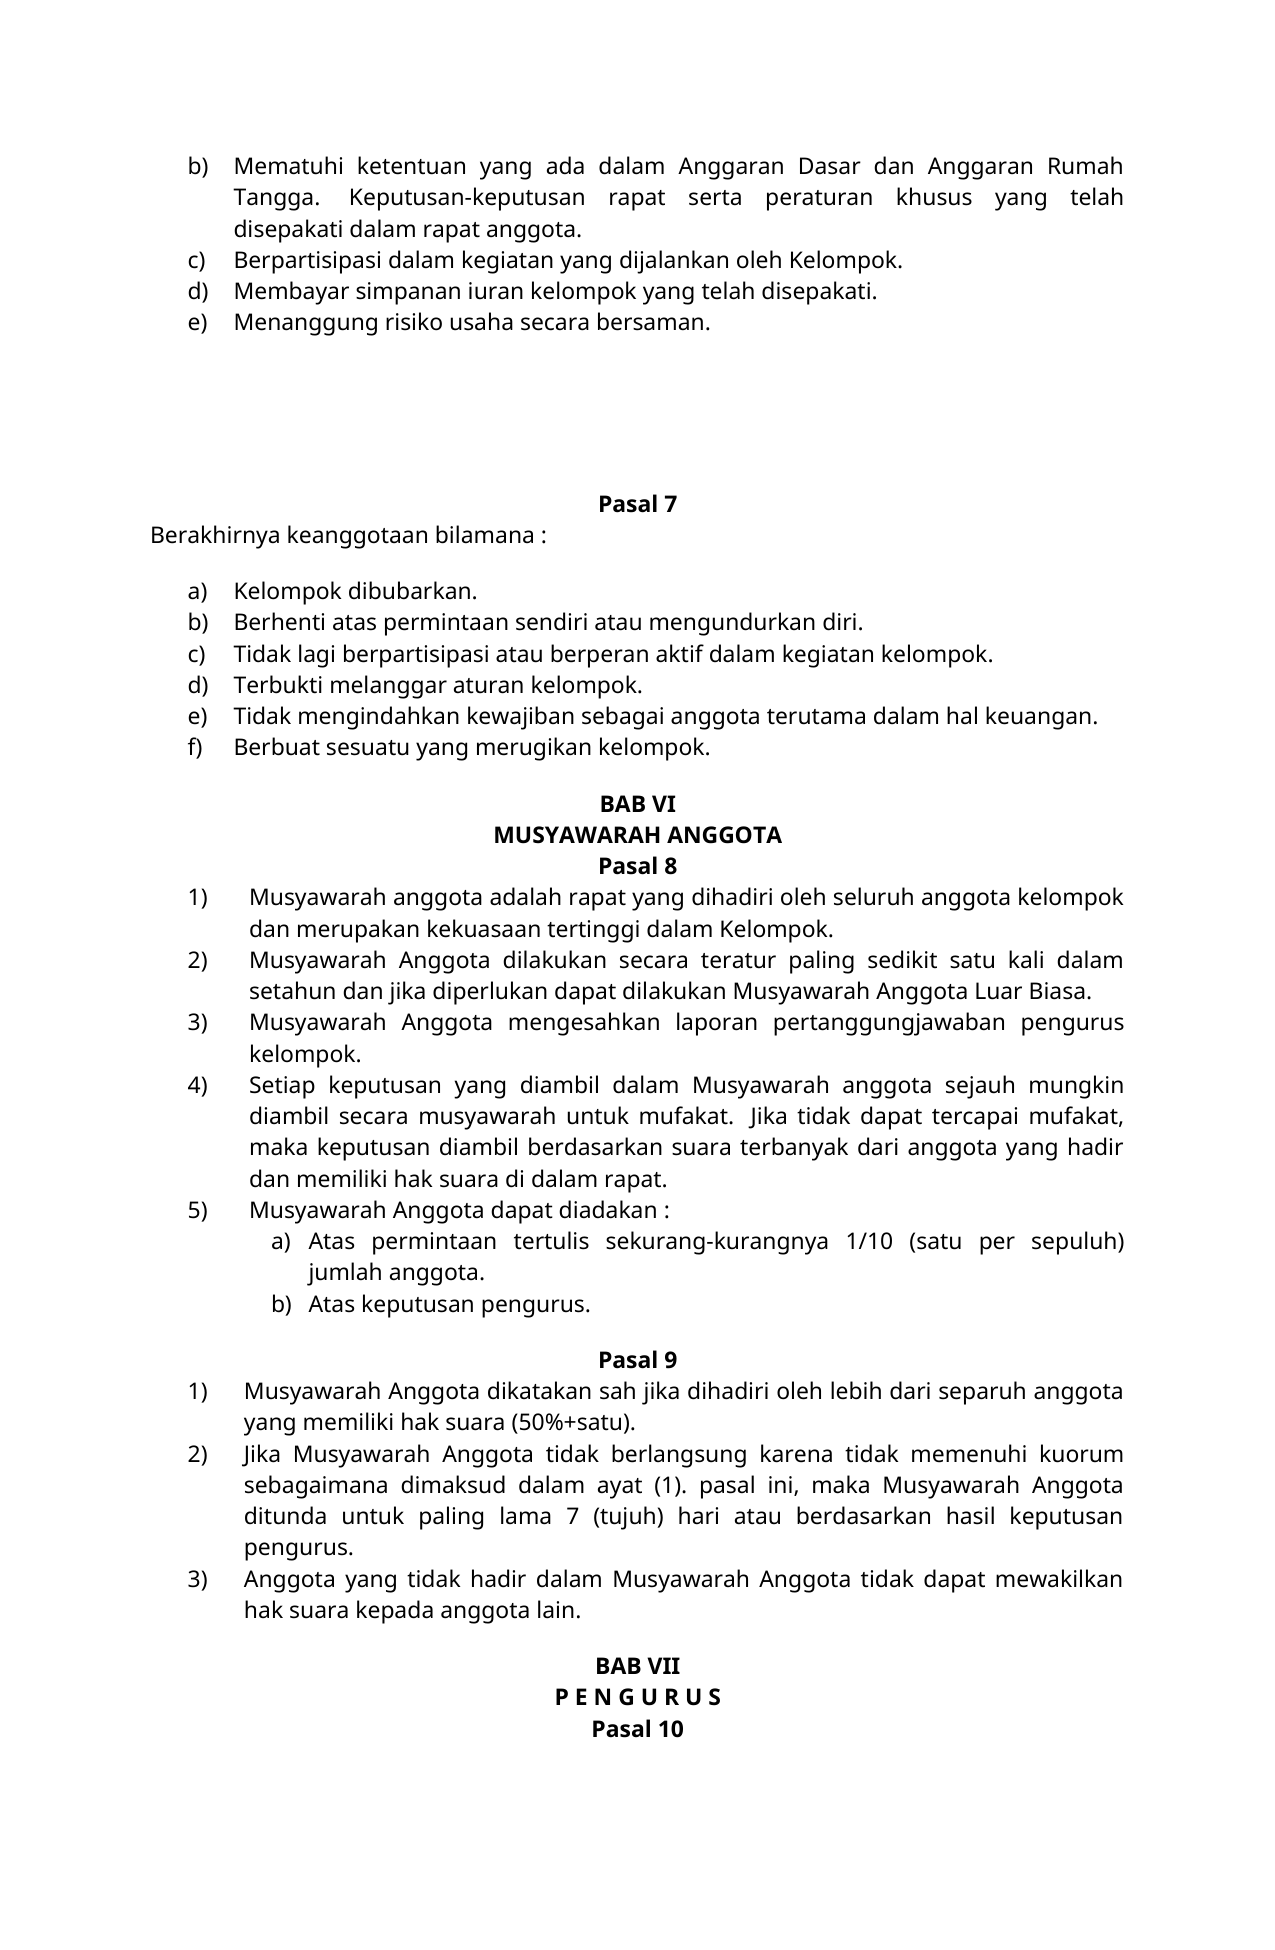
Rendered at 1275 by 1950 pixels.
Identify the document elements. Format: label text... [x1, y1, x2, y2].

list Musyawarah Anggota dapat diadakan : [187, 1194, 1125, 1225]
list Musyawarah Anggota mengesahkan laporan pertanggungjawaban pengurus kelompok. [187, 1006, 1125, 1069]
text BAB VI [150, 787, 1125, 819]
list Musyawarah Anggota dikatakan sah jika dihadiri oleh lebih dari separuh anggota yang memiliki hak suara (50%+satu). [187, 1375, 1125, 1437]
text P E N G U R U S [150, 1681, 1125, 1712]
list Setiap keputusan yang diambil dalam Musyawarah anggota sejauh mungkin diambil secara musyawarah untuk mufakat. Jika tidak dapat tercapai mufakat, maka keputusan diambil berdasarkan suara terbanyak dari anggota yang hadir dan memiliki hak suara di dalam rapat. [187, 1069, 1125, 1194]
list Berpartisipasi dalam kegiatan yang dijalankan oleh Kelompok. [187, 244, 1125, 275]
text Pasal 8 [150, 850, 1125, 881]
text Pasal 10 [150, 1712, 1125, 1744]
list Terbukti melanggar aturan kelompok. [187, 669, 1125, 700]
list Mematuhi ketentuan yang ada dalam Anggaran Dasar dan Anggaran Rumah Tangga. Keputusan-keputusan rapat serta peraturan khusus yang telah disepakati dalam rapat anggota. [187, 150, 1125, 244]
text BAB VII [150, 1650, 1125, 1681]
list Musyawarah anggota adalah rapat yang dihadiri oleh seluruh anggota kelompok dan merupakan kekuasaan tertinggi dalam Kelompok. [187, 881, 1125, 944]
text Pasal 7 [150, 487, 1125, 519]
text Berakhirnya keanggotaan bilamana : [150, 519, 1125, 550]
list Anggota yang tidak hadir dalam Musyawarah Anggota tidak dapat mewakilkan hak suara kepada anggota lain. [187, 1562, 1125, 1625]
list Jika Musyawarah Anggota tidak berlangsung karena tidak memenuhi kuorum sebagaimana dimaksud dalam ayat (1). pasal ini, maka Musyawarah Anggota ditunda untuk paling lama 7 (tujuh) hari atau berdasarkan hasil keputusan pengurus. [187, 1437, 1125, 1562]
list Atas keputusan pengurus. [271, 1287, 1125, 1319]
list Berbuat sesuatu yang merugikan kelompok. [187, 731, 1125, 762]
list Kelompok dibubarkan. [187, 575, 1125, 606]
list Tidak lagi berpartisipasi atau berperan aktif dalam kegiatan kelompok. [187, 637, 1125, 669]
text MUSYAWARAH ANGGOTA [150, 819, 1125, 850]
list Menanggung risiko usaha secara bersaman. [187, 306, 1125, 337]
list Berhenti atas permintaan sendiri atau mengundurkan diri. [187, 606, 1125, 637]
list Membayar simpanan iuran kelompok yang telah disepakati. [187, 275, 1125, 306]
list Tidak mengindahkan kewajiban sebagai anggota terutama dalam hal keuangan. [187, 700, 1125, 731]
list Atas permintaan tertulis sekurang-kurangnya 1/10 (satu per sepuluh) jumlah anggota. [271, 1225, 1125, 1287]
text Pasal 9 [150, 1344, 1125, 1375]
list Musyawarah Anggota dilakukan secara teratur paling sedikit satu kali dalam setahun dan jika diperlukan dapat dilakukan Musyawarah Anggota Luar Biasa. [187, 944, 1125, 1006]
